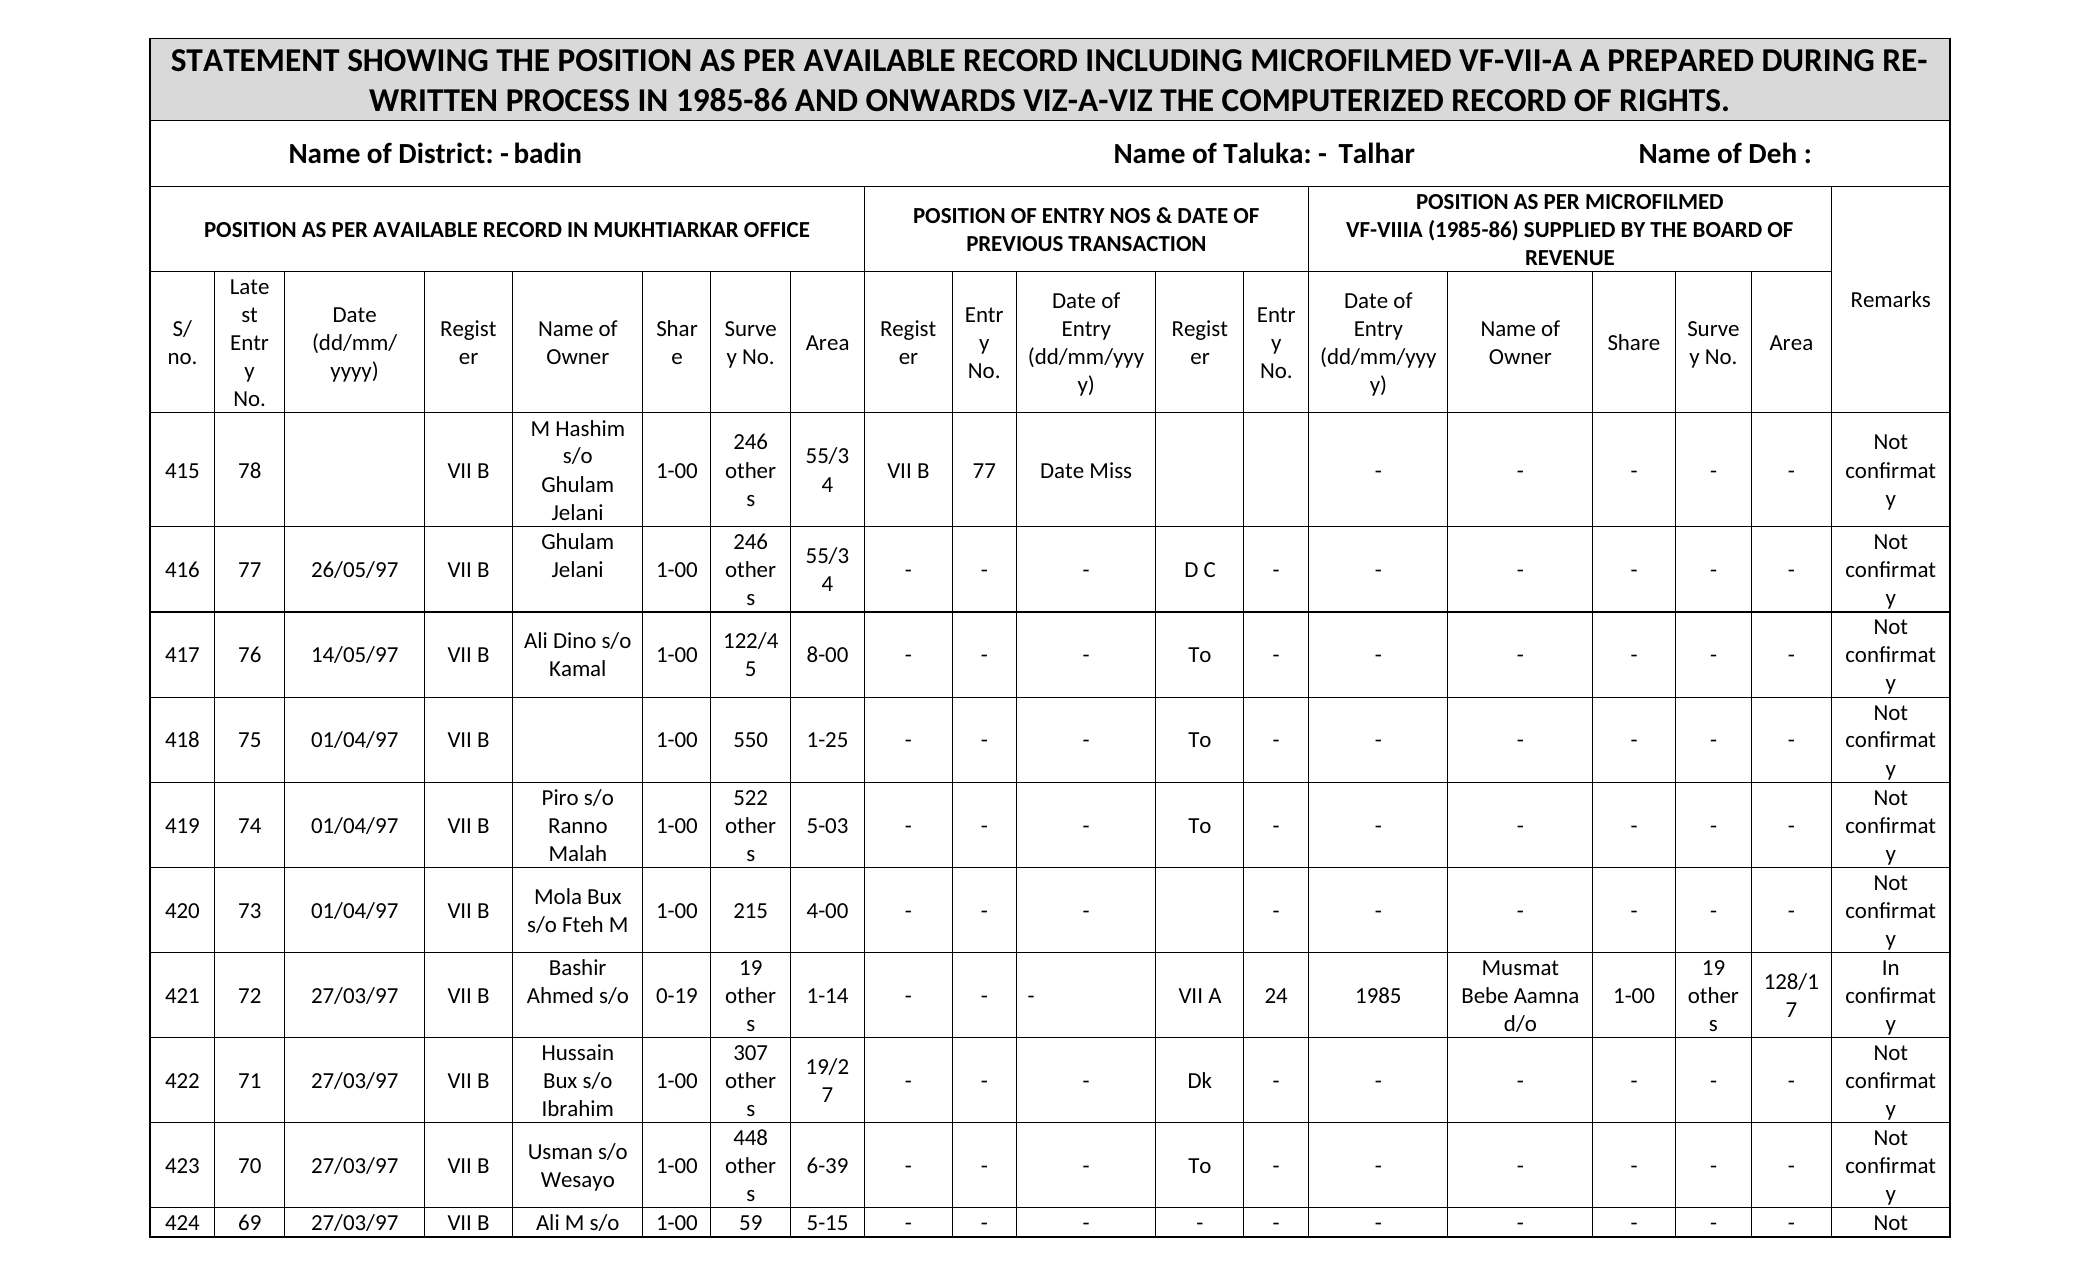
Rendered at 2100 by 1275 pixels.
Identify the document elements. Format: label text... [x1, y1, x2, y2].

table_cell - [953, 1208, 1016, 1236]
table_cell 1-00 [643, 783, 710, 867]
table_cell - [1017, 868, 1155, 952]
table_cell Bashir Ahmed s/o [513, 953, 642, 1037]
table_cell - [1752, 613, 1831, 697]
table_cell 01/04/97 [285, 868, 424, 952]
table_cell 55/34 [791, 527, 864, 611]
table_cell - [1593, 868, 1675, 952]
table_cell 73 [215, 868, 284, 952]
table_cell - [1244, 613, 1308, 697]
table_cell 1-25 [791, 698, 864, 782]
table_cell - [1156, 1208, 1243, 1236]
table_cell - [1676, 783, 1751, 867]
table_cell - [1752, 527, 1831, 611]
table_cell - [1752, 1123, 1831, 1207]
table_cell 423 [151, 1123, 214, 1207]
table_cell 75 [215, 698, 284, 782]
table_cell 128/17 [1752, 953, 1831, 1037]
table_cell [1244, 413, 1308, 526]
table_cell - [1309, 1208, 1447, 1236]
table_cell - [1448, 527, 1592, 611]
table_cell 6-39 [791, 1123, 864, 1207]
table_cell Not confirmaty [1832, 413, 1949, 526]
table_cell - [1752, 698, 1831, 782]
table_cell - [1017, 613, 1155, 697]
table_cell [513, 698, 642, 782]
table_cell - [1752, 783, 1831, 867]
table_cell 14/05/97 [285, 613, 424, 697]
table_cell - [1593, 613, 1675, 697]
table_cell VII B [425, 1038, 512, 1122]
table_cell - [1244, 527, 1308, 611]
table_cell M Hashim s/o Ghulam Jelani [513, 413, 642, 526]
table_cell - [953, 527, 1016, 611]
table_cell - [865, 1038, 952, 1122]
table_cell 01/04/97 [285, 698, 424, 782]
table_cell [285, 413, 424, 526]
table_cell Not confirmaty [1832, 613, 1949, 697]
table_cell Register [865, 272, 952, 412]
table_cell Ali M s/o [513, 1208, 642, 1236]
table_cell POSITION AS PER AVAILABLE RECORD IN MUKHTIARKAR OFFICE [151, 187, 864, 271]
table_cell [1156, 868, 1243, 952]
table_cell 5-15 [791, 1208, 864, 1236]
table_cell D C [1156, 527, 1243, 611]
table_cell - [865, 527, 952, 611]
table_cell - [953, 698, 1016, 782]
table_cell 27/03/97 [285, 1123, 424, 1207]
table_cell To [1156, 698, 1243, 782]
table_cell Ali Dino s/o Kamal [513, 613, 642, 697]
table_cell - [1676, 413, 1751, 526]
table_cell Not confirmaty [1832, 1038, 1949, 1122]
table_cell 418 [151, 698, 214, 782]
table_cell - [1309, 1038, 1447, 1122]
table_cell - [1309, 613, 1447, 697]
table_cell - [865, 783, 952, 867]
table_cell - [1017, 698, 1155, 782]
table_cell VII B [425, 868, 512, 952]
table_cell 69 [215, 1208, 284, 1236]
table_cell VII B [425, 527, 512, 611]
table_cell VII B [425, 783, 512, 867]
table_cell Mola Bux s/o Fteh M [513, 868, 642, 952]
table_cell 246 others [711, 413, 790, 526]
table_cell - [1309, 698, 1447, 782]
table_cell To [1156, 783, 1243, 867]
table_cell 59 [711, 1208, 790, 1236]
table_cell - [1017, 527, 1155, 611]
table_cell Date of Entry (dd/mm/yyyy) [1017, 272, 1155, 412]
table_cell - [1676, 1208, 1751, 1236]
table_cell - [1017, 1038, 1155, 1122]
table_cell - [1244, 1123, 1308, 1207]
table_cell Date (dd/mm/yyyy) [285, 272, 424, 412]
table_cell - [1752, 1038, 1831, 1122]
table_cell 70 [215, 1123, 284, 1207]
table_cell VII B [425, 413, 512, 526]
table_cell 522 others [711, 783, 790, 867]
table_cell - [1593, 413, 1675, 526]
table_cell 1-00 [643, 698, 710, 782]
table_cell Entry No. [1244, 272, 1308, 412]
table_cell - [953, 783, 1016, 867]
table_cell 1-00 [1593, 953, 1675, 1037]
table_cell 5-03 [791, 783, 864, 867]
table_cell VII B [425, 698, 512, 782]
table_cell - [1017, 783, 1155, 867]
table_cell VII B [425, 613, 512, 697]
table_cell Not confirmaty [1832, 698, 1949, 782]
table_cell - [1752, 868, 1831, 952]
table_cell 4-00 [791, 868, 864, 952]
table_cell 422 [151, 1038, 214, 1122]
table_cell 77 [953, 413, 1016, 526]
table_cell - [1676, 868, 1751, 952]
table_cell Not confirmaty [1832, 527, 1949, 611]
table_cell Share [643, 272, 710, 412]
table_cell - [1448, 868, 1592, 952]
table_cell - [1244, 868, 1308, 952]
table_cell 27/03/97 [285, 953, 424, 1037]
table_cell 215 [711, 868, 790, 952]
table_cell Latest Entry No. [215, 272, 284, 412]
table_cell - [1752, 1208, 1831, 1236]
table_cell Survey No. [711, 272, 790, 412]
table_cell 122/45 [711, 613, 790, 697]
table_cell To [1156, 1123, 1243, 1207]
table_cell - [1309, 868, 1447, 952]
table_cell Date of Entry (dd/mm/yyyy) [1309, 272, 1447, 412]
table_cell Ghulam Jelani [513, 527, 642, 611]
table_cell - [1448, 783, 1592, 867]
table_cell Piro s/o Ranno Malah [513, 783, 642, 867]
table_cell 550 [711, 698, 790, 782]
table_cell - [1676, 527, 1751, 611]
table_cell 27/03/97 [285, 1208, 424, 1236]
table_cell - [953, 613, 1016, 697]
table_cell 24 [1244, 953, 1308, 1037]
table_cell - [1593, 1208, 1675, 1236]
table_cell - [1309, 413, 1447, 526]
table_cell - [1244, 783, 1308, 867]
table_cell Not confirmaty [1832, 1208, 1949, 1236]
table_cell Name of Owner [1448, 272, 1592, 412]
table_cell 416 [151, 527, 214, 611]
table_cell - [1752, 413, 1831, 526]
table_cell 246 others [711, 527, 790, 611]
table_cell - [1593, 527, 1675, 611]
table_cell [1156, 413, 1243, 526]
table_cell - [1676, 698, 1751, 782]
table_cell - [1244, 1208, 1308, 1236]
table_cell 19 others [1676, 953, 1751, 1037]
table_cell 0-19 [643, 953, 710, 1037]
table_cell Not confirmaty [1832, 1123, 1949, 1207]
table_cell - [865, 953, 952, 1037]
table_cell - [1676, 1123, 1751, 1207]
table_cell - [1593, 783, 1675, 867]
table_cell - [1017, 1123, 1155, 1207]
table_cell In confirmaty [1832, 953, 1949, 1037]
table_cell - [1448, 698, 1592, 782]
table_cell - [1448, 1123, 1592, 1207]
table_cell 448 others [711, 1123, 790, 1207]
table_cell Name of District: - badin Name of Taluka: - Talhar Name of Deh : [151, 121, 1949, 186]
table_cell 27/03/97 [285, 1038, 424, 1122]
table_cell S/no. [151, 272, 214, 412]
table_cell - [953, 1038, 1016, 1122]
table_cell VII B [425, 1208, 512, 1236]
table_cell - [953, 1123, 1016, 1207]
table_cell - [865, 613, 952, 697]
table_cell Register [425, 272, 512, 412]
table_cell Name of Owner [513, 272, 642, 412]
table_cell 77 [215, 527, 284, 611]
table_cell 71 [215, 1038, 284, 1122]
table_cell 1-00 [643, 527, 710, 611]
table_cell 307 others [711, 1038, 790, 1122]
table_cell 1-00 [643, 1038, 710, 1122]
table_cell Share [1593, 272, 1675, 412]
table_cell 55/34 [791, 413, 864, 526]
table_cell 78 [215, 413, 284, 526]
table_cell Musmat Bebe Aamna d/o [1448, 953, 1592, 1037]
table_cell - [1593, 698, 1675, 782]
table_cell 1-00 [643, 1208, 710, 1236]
table_cell - [953, 868, 1016, 952]
table_cell 1-14 [791, 953, 864, 1037]
table_cell VII B [865, 413, 952, 526]
table_cell - [865, 1208, 952, 1236]
table_cell 26/05/97 [285, 527, 424, 611]
table_cell - [1448, 1038, 1592, 1122]
table_cell Remarks [1832, 187, 1949, 412]
table_cell - [865, 698, 952, 782]
table_cell - [1244, 1038, 1308, 1122]
table_cell - [1309, 1123, 1447, 1207]
table_cell - [865, 1123, 952, 1207]
table_cell - [1676, 1038, 1751, 1122]
table_cell 415 [151, 413, 214, 526]
table_cell 74 [215, 783, 284, 867]
table_cell - [865, 868, 952, 952]
table_cell 76 [215, 613, 284, 697]
table_cell 417 [151, 613, 214, 697]
table_cell - [1593, 1038, 1675, 1122]
table_cell - [1017, 953, 1155, 1037]
table_cell POSITION AS PER MICROFILMED VF-VIIIA (1985-86) SUPPLIED BY THE BOARD OF REVENUE [1309, 187, 1831, 271]
table_cell VII B [425, 1123, 512, 1207]
table_cell Entry No. [953, 272, 1016, 412]
table_cell - [1309, 527, 1447, 611]
table_cell 421 [151, 953, 214, 1037]
table_cell - [1244, 698, 1308, 782]
table_cell 72 [215, 953, 284, 1037]
table_cell 19 others [711, 953, 790, 1037]
table_cell POSITION OF ENTRY NOS & DATE OF PREVIOUS TRANSACTION [865, 187, 1308, 271]
table_cell VII A [1156, 953, 1243, 1037]
table_cell Area [791, 272, 864, 412]
table_cell 01/04/97 [285, 783, 424, 867]
table_cell - [1448, 1208, 1592, 1236]
table_cell 1-00 [643, 868, 710, 952]
table_cell - [1593, 1123, 1675, 1207]
table_cell 419 [151, 783, 214, 867]
table_cell Date Miss [1017, 413, 1155, 526]
table_cell To [1156, 613, 1243, 697]
table_cell Register [1156, 272, 1243, 412]
table_cell Dk [1156, 1038, 1243, 1122]
table_cell Not confirmaty [1832, 783, 1949, 867]
table_cell 1-00 [643, 1123, 710, 1207]
table_cell - [1448, 613, 1592, 697]
table_cell - [1676, 613, 1751, 697]
table_cell 1985 [1309, 953, 1447, 1037]
table_cell - [1448, 413, 1592, 526]
table_cell VII B [425, 953, 512, 1037]
table_cell - [1017, 1208, 1155, 1236]
table_header STATEMENT SHOWING THE POSITION AS PER AVAILABLE RECORD INCLUDING MICROFILMED VF-VII-A A PREPARED DURING RE-WRITTEN PROCESS IN 1985-86 AND ONWARDS VIZ-A-VIZ THE COMPUTERIZED RECORD OF RIGHTS. [151, 39, 1949, 120]
table_cell 19/27 [791, 1038, 864, 1122]
table_cell 1-00 [643, 613, 710, 697]
table_cell - [1309, 783, 1447, 867]
table_cell Area [1752, 272, 1831, 412]
table_cell 424 [151, 1208, 214, 1236]
table_cell Usman s/o Wesayo [513, 1123, 642, 1207]
table_cell - [953, 953, 1016, 1037]
table_cell Survey No. [1676, 272, 1751, 412]
table_cell 420 [151, 868, 214, 952]
table_cell Not confirmaty [1832, 868, 1949, 952]
table_cell Hussain Bux s/o Ibrahim [513, 1038, 642, 1122]
table_cell 1-00 [643, 413, 710, 526]
table_cell 8-00 [791, 613, 864, 697]
